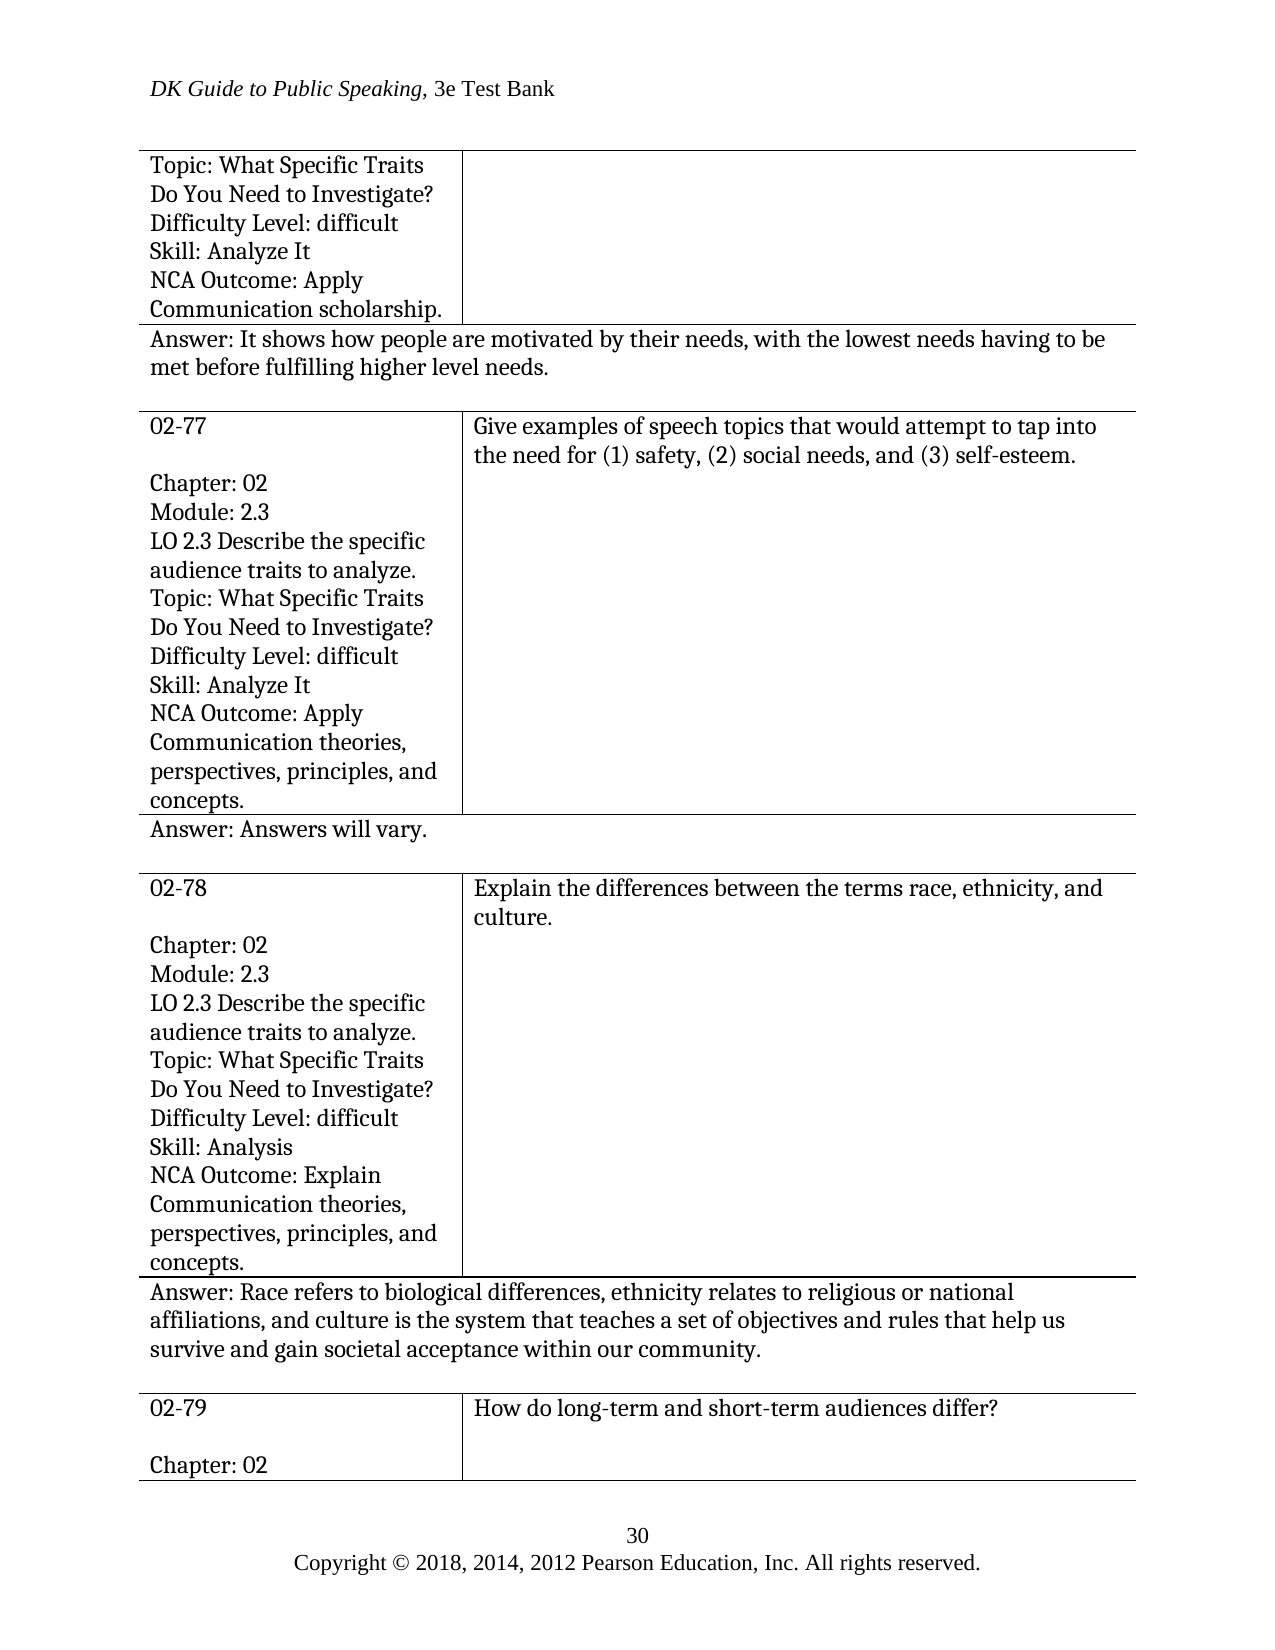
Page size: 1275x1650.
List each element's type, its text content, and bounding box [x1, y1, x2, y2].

table_cell 02-77 Chapter: 02 Module: 2.3 LO 2.3 Describe the specific audience traits to analyze. Topic: What Specific Traits Do You Need to Investigate? Difficulty Level: difficult Skill: Analyze It NCA Outcome: Apply Communication theories, perspectives, principles, and concepts. [139, 412, 462, 814]
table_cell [463, 1394, 1136, 1480]
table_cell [139, 1394, 462, 1480]
table_cell Give examples of speech topics that would attempt to tap into the need for (1) safety, (2) social needs, and (3) self-esteem. [463, 412, 1136, 814]
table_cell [139, 151, 462, 323]
table_cell Answer: Answers will vary. [139, 815, 1136, 873]
table_cell Explain the differences between the terms race, ethnicity, and culture. [463, 874, 1136, 1276]
table_cell Answer: It shows how people are motivated by their needs, with the lowest needs having to be met before fulfilling higher level needs. [139, 325, 1136, 411]
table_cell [463, 151, 1136, 323]
table_cell 02-78 Chapter: 02 Module: 2.3 LO 2.3 Describe the specific audience traits to analyze. Topic: What Specific Traits Do You Need to Investigate? Difficulty Level: difficult Skill: Analysis NCA Outcome: Explain Communication theories, perspectives, principles, and concepts. [139, 874, 462, 1276]
table_cell Answer: Race refers to biological differences, ethnicity relates to religious or national affiliations, and culture is the system that teaches a set of objectives and rules that help us survive and gain societal acceptance within our community. [139, 1278, 1136, 1392]
